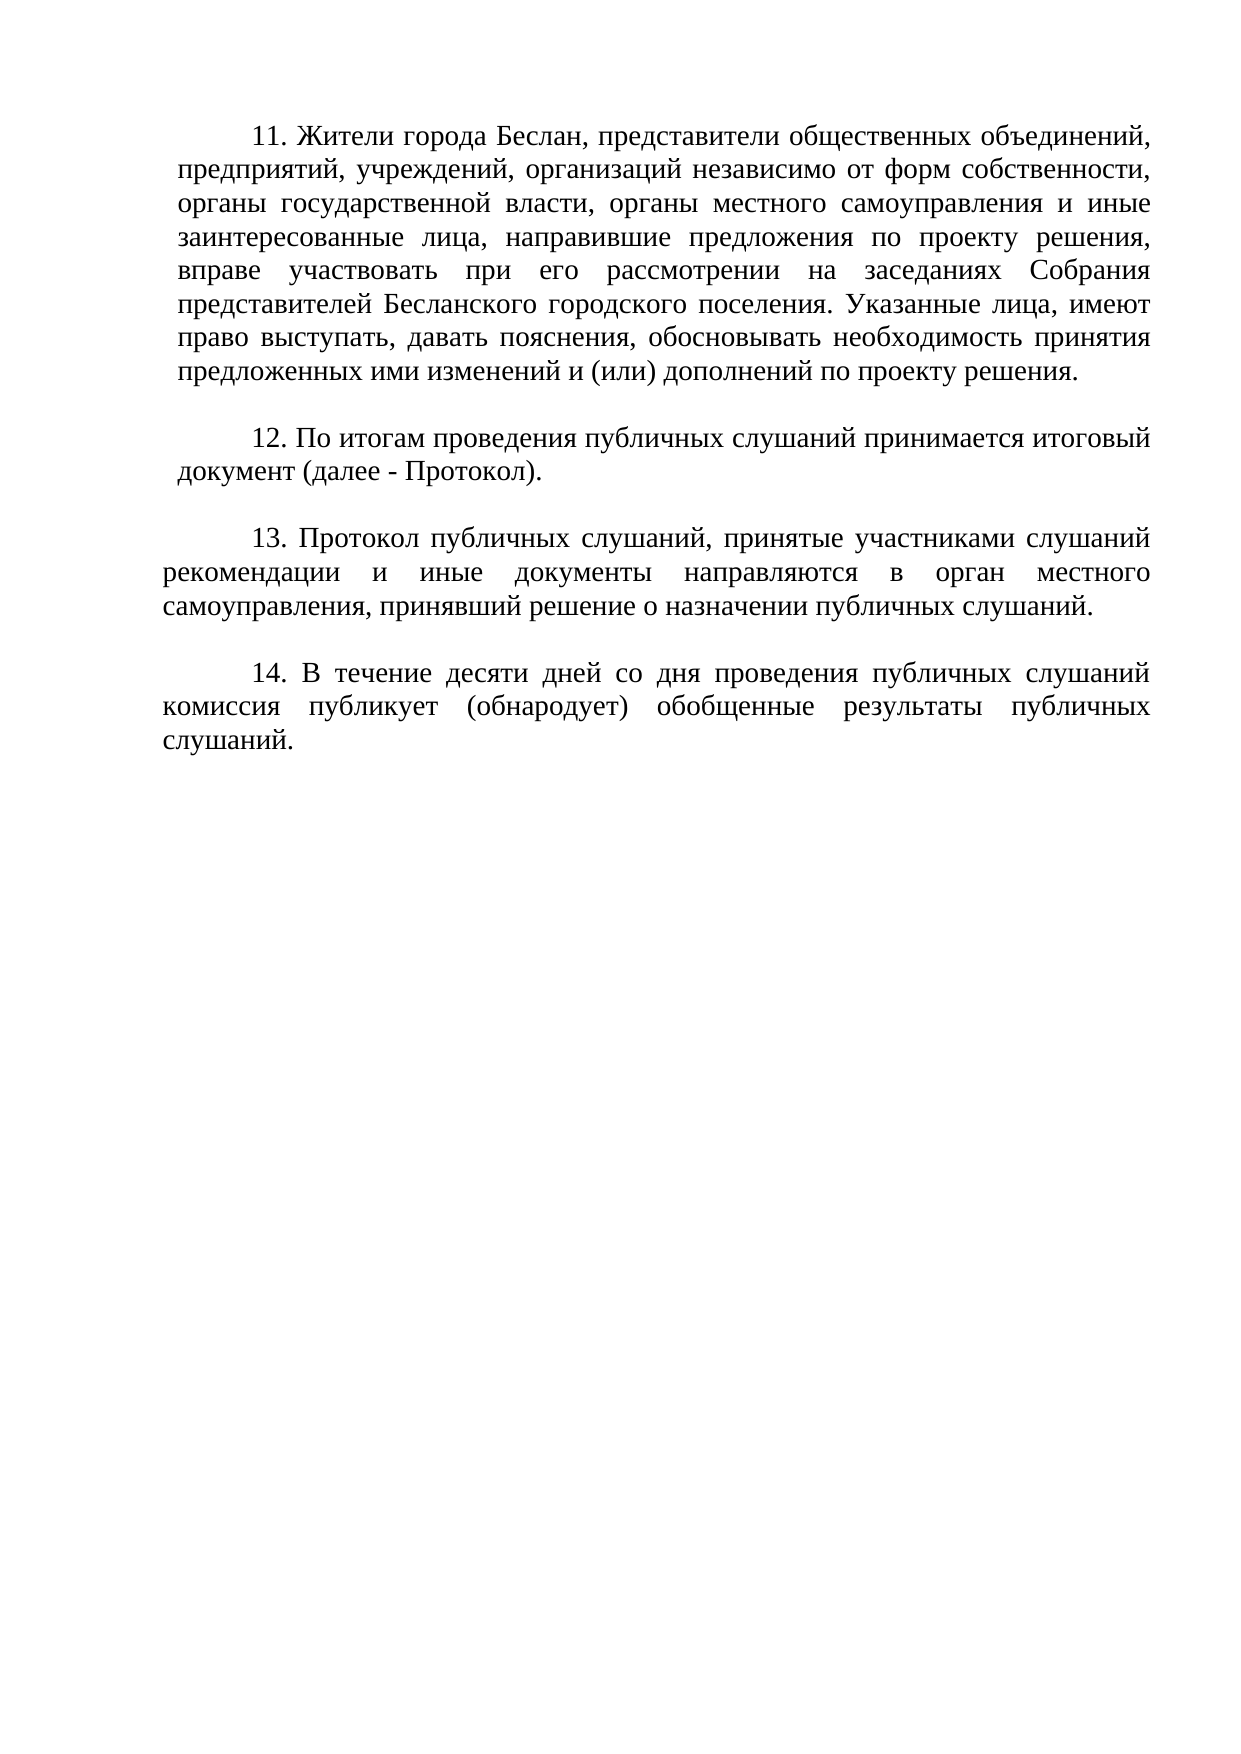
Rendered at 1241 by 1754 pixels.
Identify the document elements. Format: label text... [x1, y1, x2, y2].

list 14. В течение десяти дней со дня проведения публичных слушаний комиссия публикует (обнародует) обобщенные результаты публичных слушаний. [162, 655, 1152, 755]
list 13. Протокол публичных слушаний, принятые участниками слушаний рекомендации и иные документы направляются в орган местного самоуправления, принявший решение о назначении публичных слушаний. [162, 521, 1152, 621]
text 12. По итогам проведения публичных слушаний принимается итоговый документ (далее - Протокол). [177, 420, 1152, 487]
text 11. Жители города Беслан, представители общественных объединений, предприятий, учреждений, организаций независимо от форм собственности, органы государственной власти, органы местного самоуправления и иные заинтересованные лица, направившие предложения по проекту решения, вправе участвовать при его рассмотрении на заседаниях Собрания представителей Бесланского городского поселения. Указанные лица, имеют право выступать, давать пояснения, обосновывать необходимость принятия предложенных ими изменений и (или) дополнений по проекту решения. [177, 118, 1152, 386]
